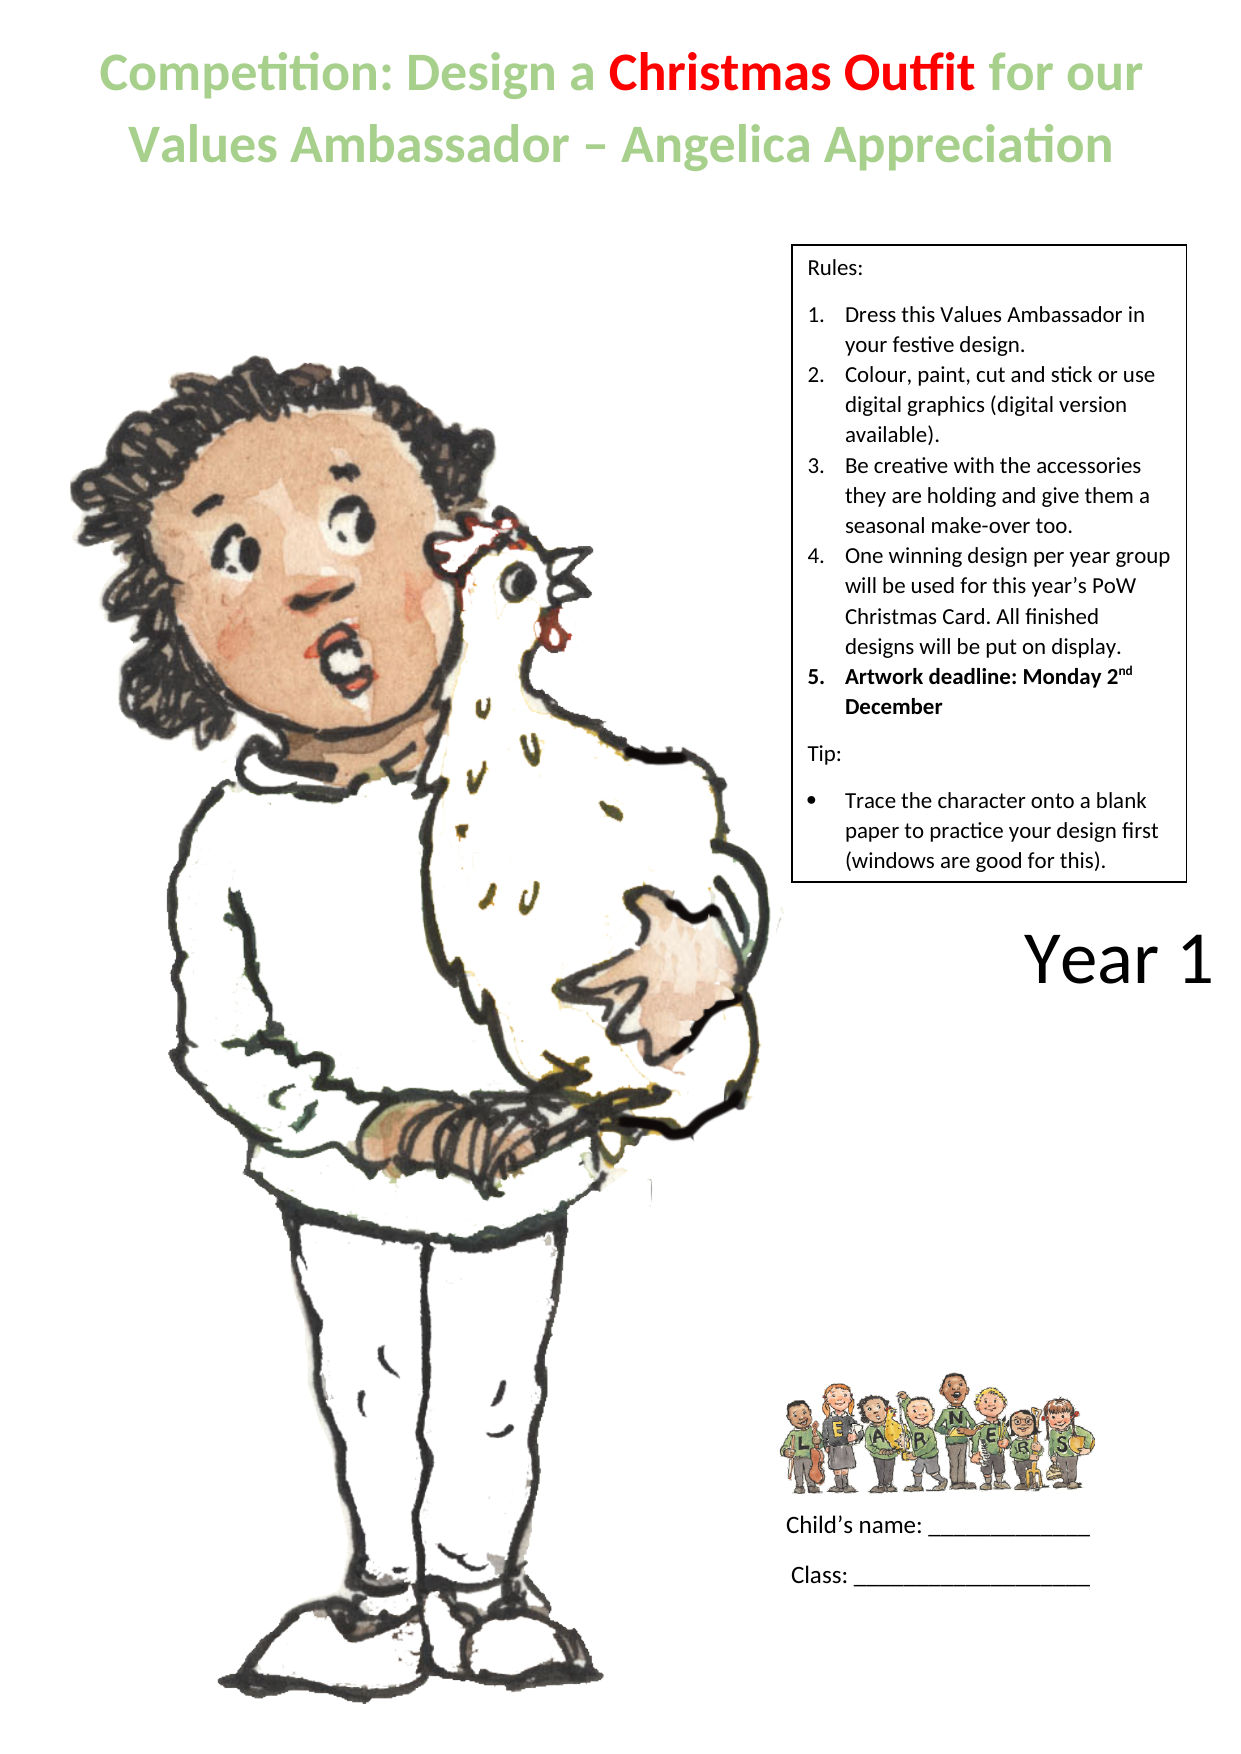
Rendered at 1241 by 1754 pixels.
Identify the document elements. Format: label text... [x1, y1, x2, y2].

text Child’s name: _____________ [801, 1509, 1090, 1540]
text Class: ___________________ [801, 1559, 1090, 1589]
picture [70, 355, 1096, 1704]
